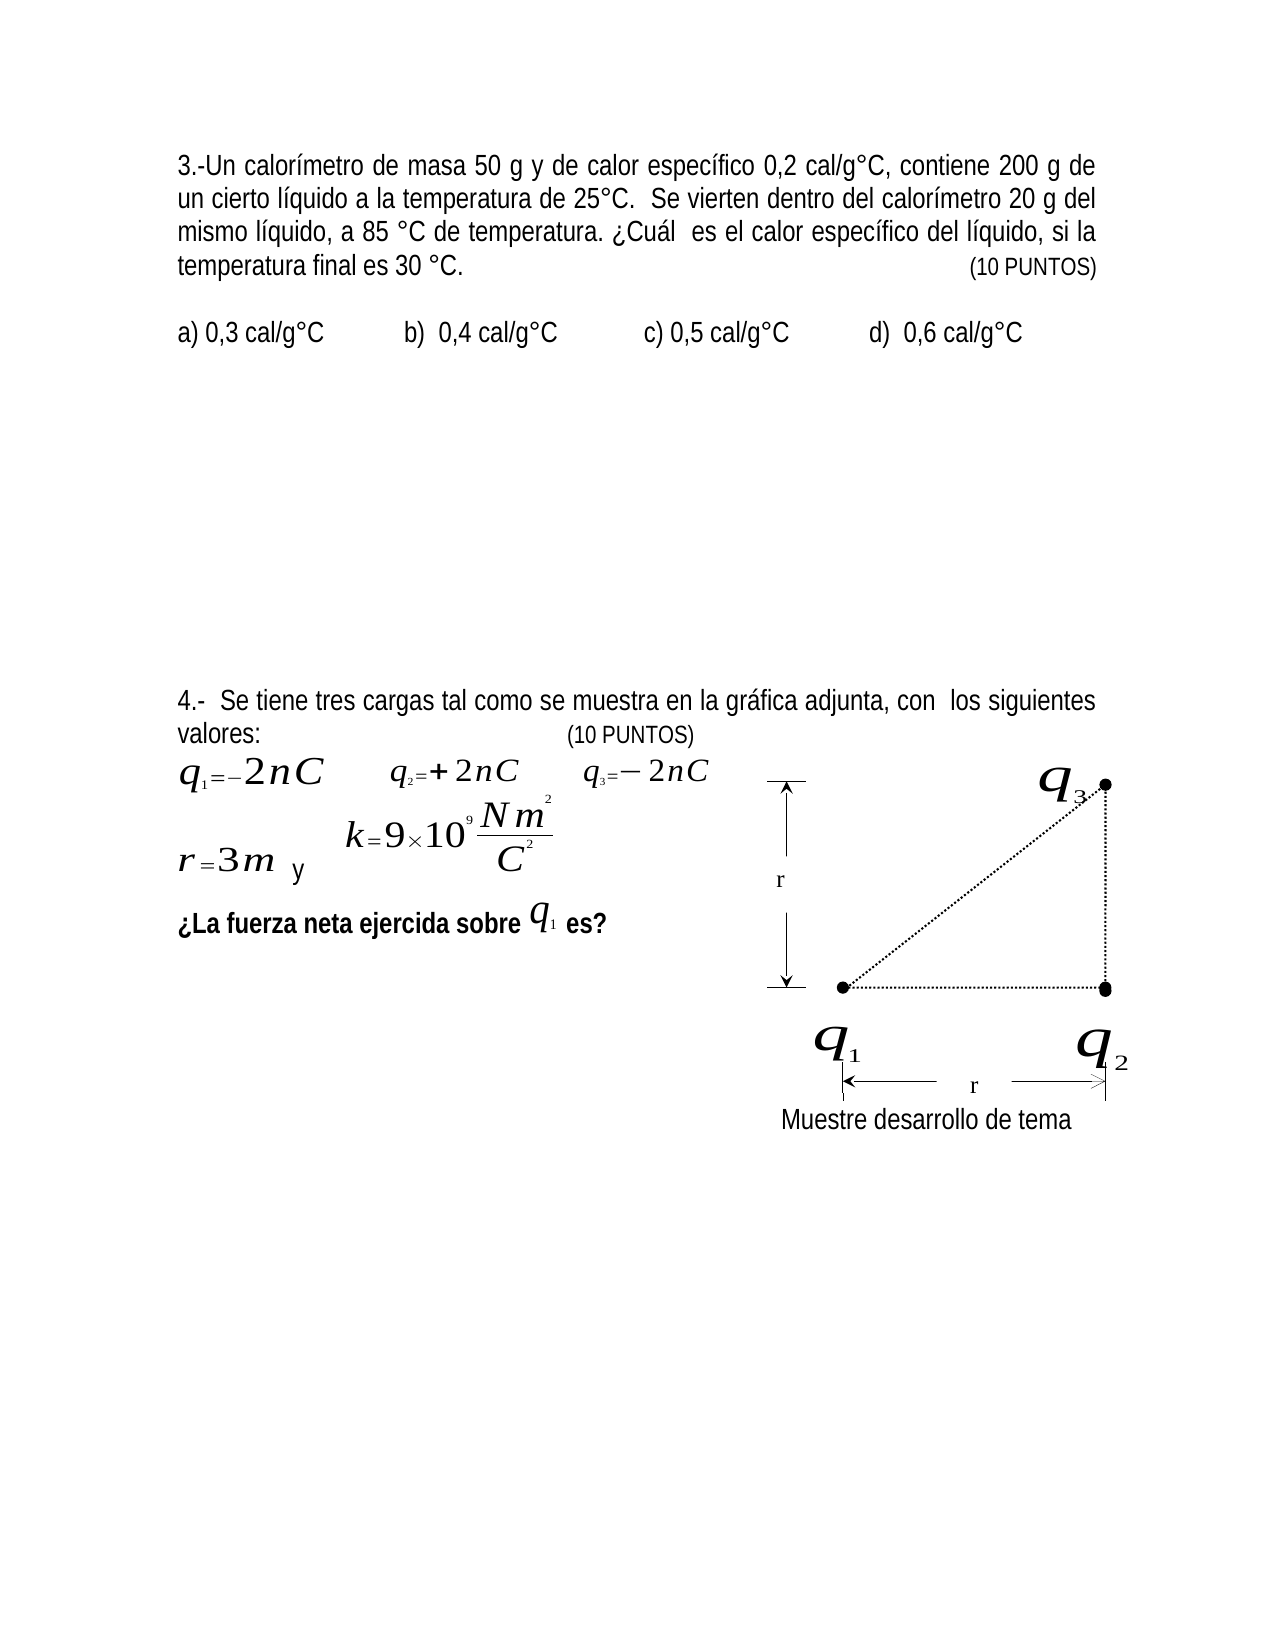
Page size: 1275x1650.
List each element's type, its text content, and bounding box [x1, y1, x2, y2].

text a) 0,3 cal/g°C b) 0,4 cal/g°C c) 0,5 cal/g°C d) 0,6 cal/g°C [177, 315, 1098, 348]
text Muestre desarrollo de tema [177, 1102, 1098, 1136]
text 3.-Un calorímetro de masa y de calor específico 0,2 cal/g°C, contiene de un cierto líquido a la temperatura de . Se vierten dentro del calorímetro del mismo líquido, a de temperatura. ¿Cuál es el calor específico del líquido, si la temperatura final es . (10 PUNTOS) [177, 148, 1098, 281]
text 4.- Se tiene tres cargas tal como se muestra en la gráfica adjunta, con los siguientes valores: (10 PUNTOS) [177, 683, 1098, 749]
text ¿La fuerza neta ejercida sobre es? [177, 885, 1098, 940]
text y [177, 749, 1098, 885]
